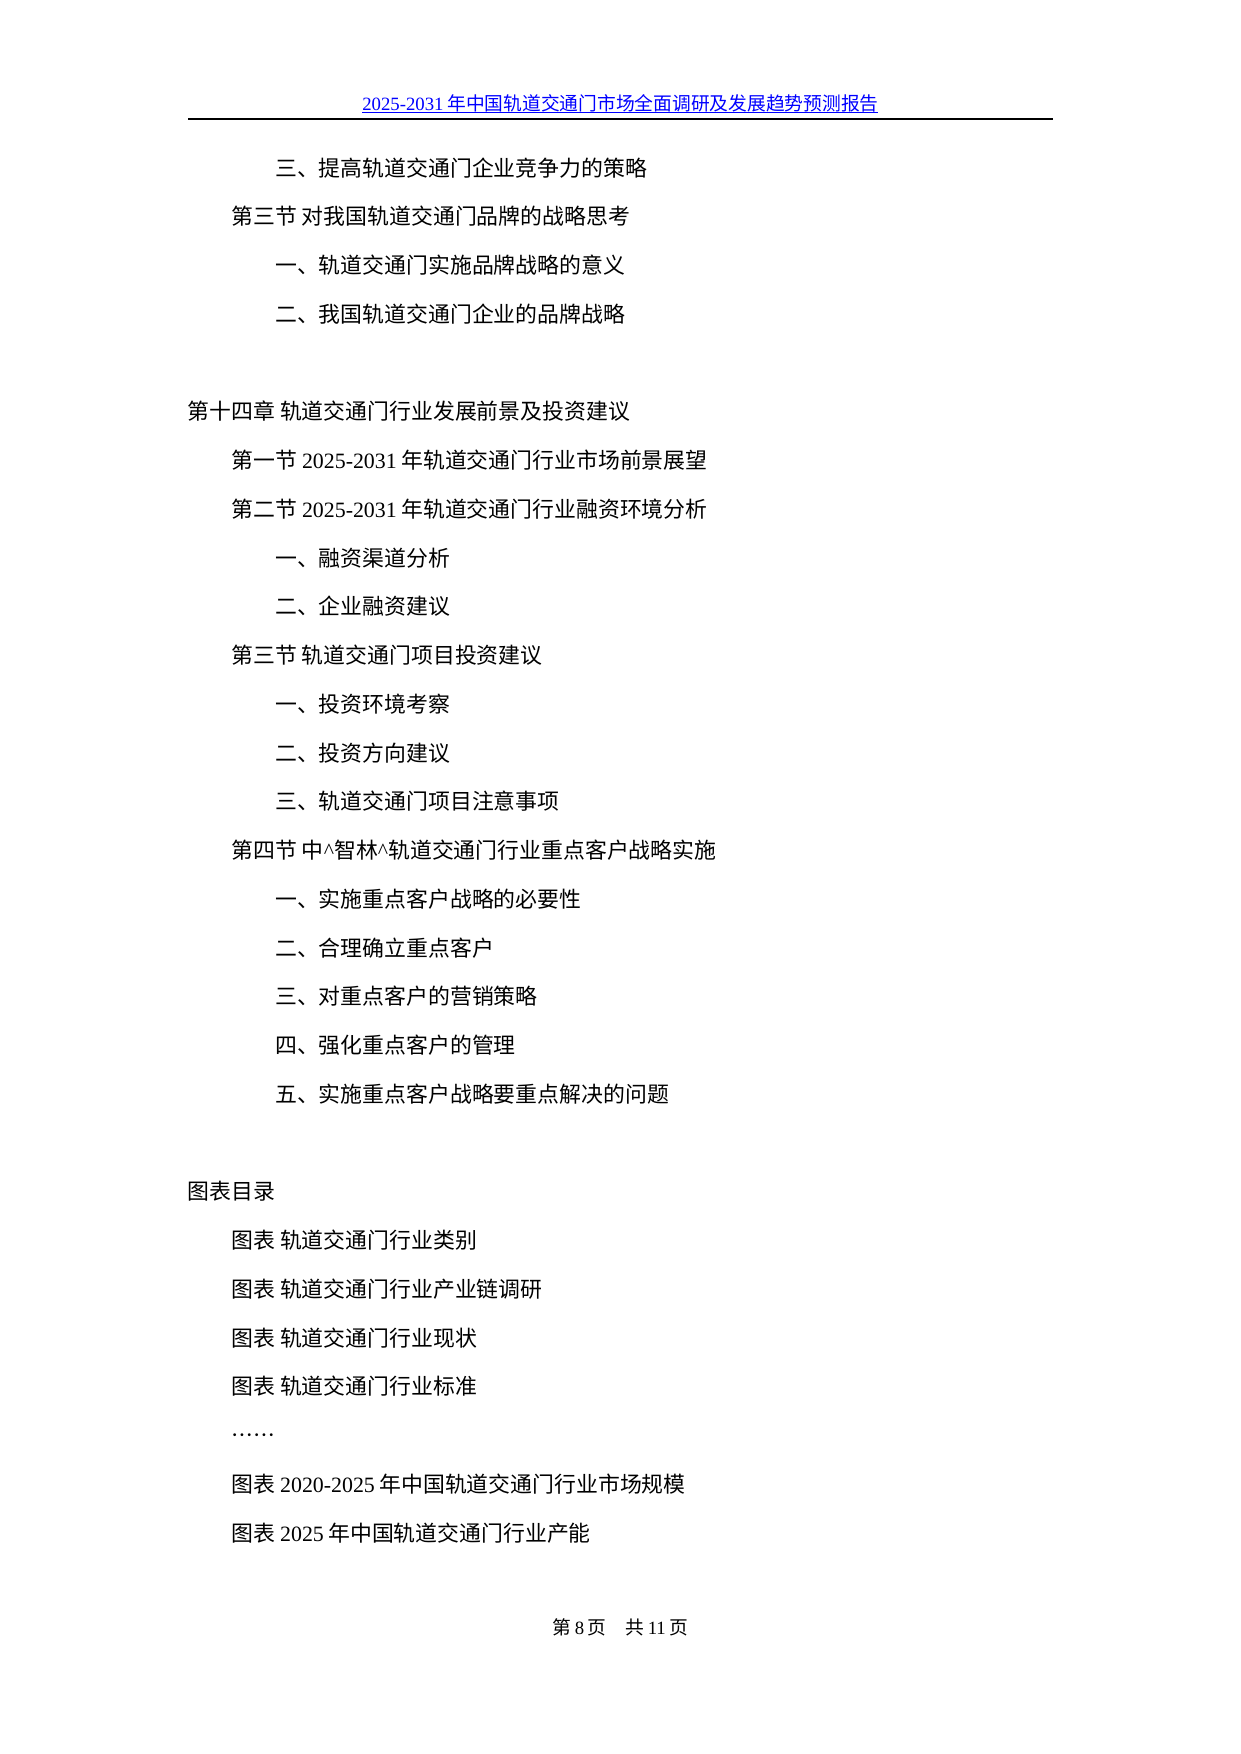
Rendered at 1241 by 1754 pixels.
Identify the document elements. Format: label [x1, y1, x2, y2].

text [187, 150, 1053, 1548]
